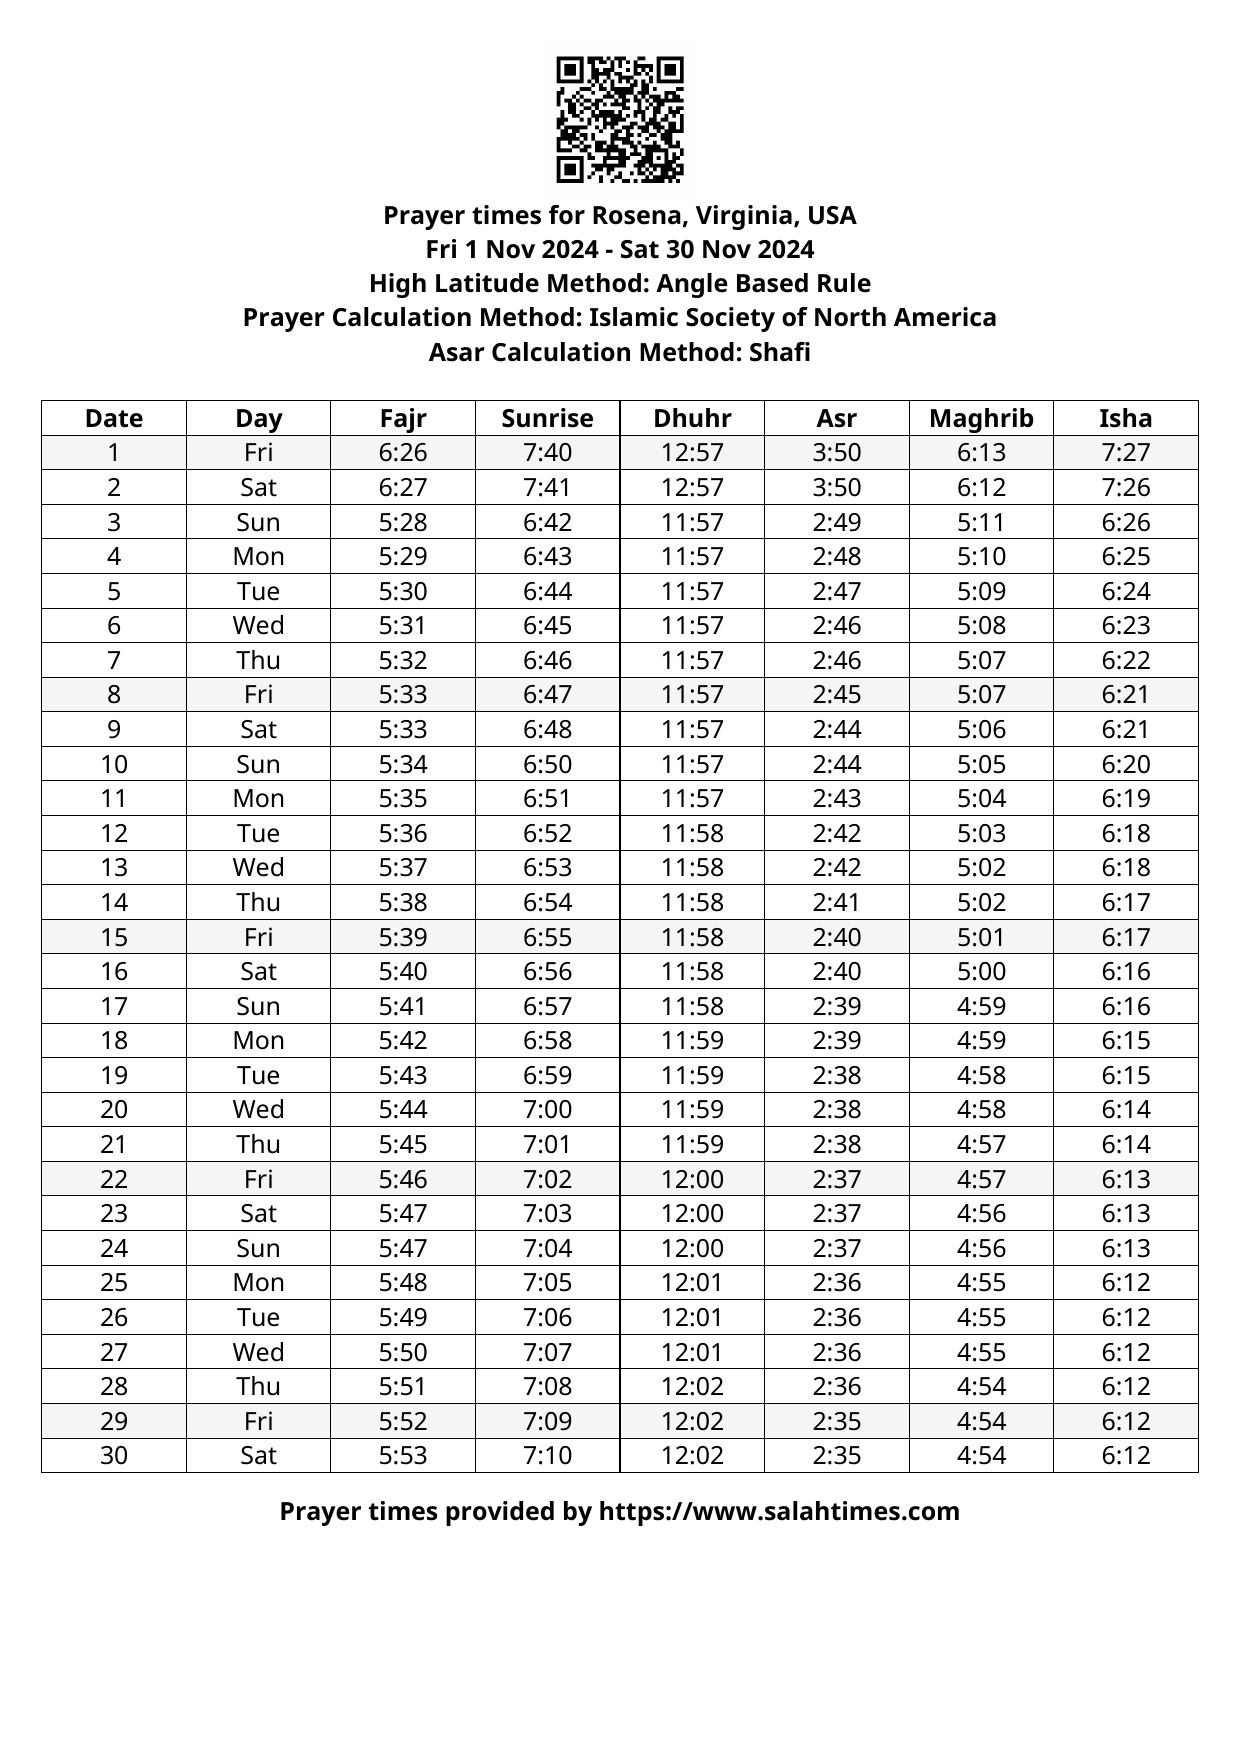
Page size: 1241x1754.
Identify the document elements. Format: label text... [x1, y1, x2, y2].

table_cell 6:16 [1054, 954, 1198, 988]
table_cell 6:52 [476, 816, 619, 849]
table_cell 10 [42, 747, 186, 780]
text Asar Calculation Method: Shafi [42, 334, 1198, 368]
table_cell Sat [187, 1196, 330, 1230]
table_cell 2:35 [765, 1439, 909, 1472]
table_cell 4:54 [910, 1439, 1053, 1472]
table_cell 2:42 [765, 816, 909, 849]
table_cell 7:05 [476, 1266, 619, 1299]
text Prayer times for Rosena, Virginia, USA [42, 198, 1198, 232]
table_cell 11:57 [621, 505, 764, 538]
table_cell 6:13 [1054, 1162, 1198, 1195]
table_cell Sun [187, 989, 330, 1022]
table_cell 2:41 [765, 885, 909, 919]
table_cell 6:14 [1054, 1127, 1198, 1161]
table_cell 6:18 [1054, 851, 1198, 884]
table_cell 4 [42, 539, 186, 573]
table_cell 6:47 [476, 678, 619, 711]
table_cell Mon [187, 781, 330, 815]
table_cell 6:53 [476, 851, 619, 884]
table_cell 7:26 [1054, 470, 1198, 504]
table_cell 5:00 [910, 954, 1053, 988]
table_cell 6:18 [1054, 816, 1198, 849]
table_cell 2:36 [765, 1335, 909, 1368]
table_cell 5:35 [331, 781, 475, 815]
table_cell 5:52 [331, 1404, 475, 1437]
table_cell 6:13 [1054, 1196, 1198, 1230]
table_cell 6:46 [476, 643, 619, 677]
table_cell 6:13 [910, 436, 1053, 469]
table_cell 6:12 [1054, 1369, 1198, 1403]
table_cell 4:58 [910, 1093, 1053, 1126]
table_cell 14 [42, 885, 186, 919]
table_cell 4:55 [910, 1335, 1053, 1368]
table_cell 5:11 [910, 505, 1053, 538]
table_cell 7:07 [476, 1335, 619, 1368]
table_cell 11:57 [621, 747, 764, 780]
table_cell 2:46 [765, 643, 909, 677]
table_cell 6:44 [476, 574, 619, 607]
table_cell 5:38 [331, 885, 475, 919]
table_cell Wed [187, 851, 330, 884]
table_cell 11:58 [621, 816, 764, 849]
table_cell 5:40 [331, 954, 475, 988]
table_cell 2:44 [765, 747, 909, 780]
table_cell 30 [42, 1439, 186, 1472]
table_cell 2 [42, 470, 186, 504]
table_cell 4:58 [910, 1058, 1053, 1092]
table_cell 12:00 [621, 1162, 764, 1195]
table_cell 27 [42, 1335, 186, 1368]
table_cell 29 [42, 1404, 186, 1437]
table_cell 11 [42, 781, 186, 815]
table_cell 5:07 [910, 643, 1053, 677]
table_cell 5:08 [910, 609, 1053, 642]
table_cell 17 [42, 989, 186, 1022]
table_cell Sat [187, 470, 330, 504]
table_cell Fri [187, 1162, 330, 1195]
table_cell Thu [187, 885, 330, 919]
table_cell 4:59 [910, 1024, 1053, 1057]
table_cell 12 [42, 816, 186, 849]
table_cell 2:43 [765, 781, 909, 815]
table_cell 3:50 [765, 436, 909, 469]
table_cell Thu [187, 1127, 330, 1161]
table_cell 7:27 [1054, 436, 1198, 469]
table_cell Fri [187, 920, 330, 953]
table_header Day [187, 401, 330, 434]
table_cell Sat [187, 1439, 330, 1472]
table_cell 12:02 [621, 1404, 764, 1437]
table_cell 5:43 [331, 1058, 475, 1092]
table_cell 5:10 [910, 539, 1053, 573]
table_cell 5:29 [331, 539, 475, 573]
table_cell 6:56 [476, 954, 619, 988]
table_cell 11:58 [621, 989, 764, 1022]
table_cell Tue [187, 574, 330, 607]
table_cell 6:20 [1054, 747, 1198, 780]
table_cell 7:41 [476, 470, 619, 504]
table_cell 11:58 [621, 851, 764, 884]
table_cell 5:05 [910, 747, 1053, 780]
table_cell 11:57 [621, 678, 764, 711]
table_cell 6:51 [476, 781, 619, 815]
table_cell 5:48 [331, 1266, 475, 1299]
table_cell Sun [187, 505, 330, 538]
table_cell 22 [42, 1162, 186, 1195]
table_cell 7:08 [476, 1369, 619, 1403]
table_cell 6:55 [476, 920, 619, 953]
table_cell 5:46 [331, 1162, 475, 1195]
table_cell 7:06 [476, 1300, 619, 1334]
table_cell 7 [42, 643, 186, 677]
table_cell 4:54 [910, 1404, 1053, 1437]
table_cell 2:44 [765, 712, 909, 746]
table_cell Mon [187, 1024, 330, 1057]
table_cell 3:50 [765, 470, 909, 504]
table_cell 2:35 [765, 1404, 909, 1437]
table_cell 6:21 [1054, 678, 1198, 711]
table_cell 11:57 [621, 574, 764, 607]
table_cell 7:00 [476, 1093, 619, 1126]
table_cell 4:56 [910, 1196, 1053, 1230]
picture [542, 41, 699, 198]
table_cell Sun [187, 747, 330, 780]
table_cell 2:38 [765, 1093, 909, 1126]
table_cell 8 [42, 678, 186, 711]
table_cell Thu [187, 1369, 330, 1403]
table_cell 5:31 [331, 609, 475, 642]
table_cell Wed [187, 609, 330, 642]
table_cell 16 [42, 954, 186, 988]
table_cell 6:13 [1054, 1231, 1198, 1264]
table_cell 2:38 [765, 1058, 909, 1092]
table_cell 5:28 [331, 505, 475, 538]
table_cell 2:39 [765, 1024, 909, 1057]
table_cell 6:27 [331, 470, 475, 504]
table_cell 2:36 [765, 1369, 909, 1403]
table_cell 15 [42, 920, 186, 953]
table_cell 6:50 [476, 747, 619, 780]
table_cell 2:36 [765, 1300, 909, 1334]
table_cell 5:50 [331, 1335, 475, 1368]
table_cell 6:16 [1054, 989, 1198, 1022]
table_cell 6:25 [1054, 539, 1198, 573]
table_cell 6:12 [910, 470, 1053, 504]
table_cell 11:59 [621, 1127, 764, 1161]
table_cell 11:57 [621, 609, 764, 642]
table_cell 6:22 [1054, 643, 1198, 677]
table_cell 11:59 [621, 1058, 764, 1092]
table_cell 5:47 [331, 1231, 475, 1264]
table_header Asr [765, 401, 909, 434]
table_cell 3 [42, 505, 186, 538]
table_cell 7:10 [476, 1439, 619, 1472]
table_cell 5:01 [910, 920, 1053, 953]
table_header Maghrib [910, 401, 1053, 434]
table_cell 7:02 [476, 1162, 619, 1195]
table_cell 5:47 [331, 1196, 475, 1230]
text Prayer Calculation Method: Islamic Society of North America [42, 300, 1198, 334]
table_cell 12:00 [621, 1231, 764, 1264]
table_cell 7:04 [476, 1231, 619, 1264]
table_cell 5:36 [331, 816, 475, 849]
table_cell Tue [187, 816, 330, 849]
table_cell 7:09 [476, 1404, 619, 1437]
table_cell 11:57 [621, 781, 764, 815]
table_cell 11:58 [621, 920, 764, 953]
table_cell 12:01 [621, 1335, 764, 1368]
table_cell 5:32 [331, 643, 475, 677]
table_cell 11:59 [621, 1093, 764, 1126]
table_cell 4:57 [910, 1127, 1053, 1161]
table_cell 6:59 [476, 1058, 619, 1092]
table_cell 2:39 [765, 989, 909, 1022]
table_cell 7:40 [476, 436, 619, 469]
table_cell 2:48 [765, 539, 909, 573]
table_cell 26 [42, 1300, 186, 1334]
table_cell 5:34 [331, 747, 475, 780]
table_cell 4:56 [910, 1231, 1053, 1264]
table_cell 12:57 [621, 436, 764, 469]
table_cell 2:47 [765, 574, 909, 607]
text High Latitude Method: Angle Based Rule [42, 266, 1198, 300]
text Fri 1 Nov 2024 - Sat 30 Nov 2024 [42, 232, 1198, 266]
table_cell 7:01 [476, 1127, 619, 1161]
table_cell Mon [187, 1266, 330, 1299]
text Prayer times provided by https://www.salahtimes.com [42, 1494, 1198, 1528]
table_cell 13 [42, 851, 186, 884]
table_cell 5:02 [910, 851, 1053, 884]
table_cell Fri [187, 1404, 330, 1437]
table_cell 20 [42, 1093, 186, 1126]
table_cell Fri [187, 436, 330, 469]
table_cell 6:48 [476, 712, 619, 746]
table_cell 1 [42, 436, 186, 469]
table_cell 11:58 [621, 954, 764, 988]
table_cell 6:24 [1054, 574, 1198, 607]
table_cell 5:37 [331, 851, 475, 884]
table_cell 6:12 [1054, 1404, 1198, 1437]
table_cell Fri [187, 678, 330, 711]
table_cell 6:57 [476, 989, 619, 1022]
table_cell 6:43 [476, 539, 619, 573]
table_cell 4:57 [910, 1162, 1053, 1195]
table_cell 6:12 [1054, 1439, 1198, 1472]
table_cell 5:30 [331, 574, 475, 607]
table_cell 12:01 [621, 1300, 764, 1334]
table_cell 2:46 [765, 609, 909, 642]
table_cell 9 [42, 712, 186, 746]
table_cell 5:44 [331, 1093, 475, 1126]
table_cell 6:17 [1054, 885, 1198, 919]
table_cell 5:33 [331, 678, 475, 711]
table_cell 5:02 [910, 885, 1053, 919]
table_cell 6:14 [1054, 1093, 1198, 1126]
table_cell 6:17 [1054, 920, 1198, 953]
table_cell 6:12 [1054, 1266, 1198, 1299]
table_cell 25 [42, 1266, 186, 1299]
table_cell 4:54 [910, 1369, 1053, 1403]
table_cell 2:37 [765, 1162, 909, 1195]
table_cell 6:12 [1054, 1335, 1198, 1368]
table_cell 7:03 [476, 1196, 619, 1230]
table_cell 12:57 [621, 470, 764, 504]
table_cell 19 [42, 1058, 186, 1092]
table_cell 2:40 [765, 920, 909, 953]
table_cell 6:26 [331, 436, 475, 469]
table_cell 5:33 [331, 712, 475, 746]
table_cell 6:54 [476, 885, 619, 919]
table_cell Tue [187, 1300, 330, 1334]
table_cell 5:42 [331, 1024, 475, 1057]
table_header Fajr [331, 401, 475, 434]
table_header Sunrise [476, 401, 619, 434]
table_cell Wed [187, 1335, 330, 1368]
table_cell Sat [187, 954, 330, 988]
table_cell 6 [42, 609, 186, 642]
table_cell Thu [187, 643, 330, 677]
table_cell 11:58 [621, 885, 764, 919]
table_cell Wed [187, 1093, 330, 1126]
table_cell 5 [42, 574, 186, 607]
table_cell 5:09 [910, 574, 1053, 607]
table_cell 5:53 [331, 1439, 475, 1472]
table_cell 5:07 [910, 678, 1053, 711]
table_cell 23 [42, 1196, 186, 1230]
table_cell 2:45 [765, 678, 909, 711]
table_cell 12:02 [621, 1439, 764, 1472]
table_cell Tue [187, 1058, 330, 1092]
table_cell 2:38 [765, 1127, 909, 1161]
table_cell Sat [187, 712, 330, 746]
table_cell 4:59 [910, 989, 1053, 1022]
table_header Dhuhr [621, 401, 764, 434]
table_cell 12:01 [621, 1266, 764, 1299]
table_cell 28 [42, 1369, 186, 1403]
table_cell 5:04 [910, 781, 1053, 815]
table_cell 6:12 [1054, 1300, 1198, 1334]
table_cell 6:58 [476, 1024, 619, 1057]
table_header Date [42, 401, 186, 434]
table_cell 5:06 [910, 712, 1053, 746]
table_cell 6:15 [1054, 1024, 1198, 1057]
table_cell 5:39 [331, 920, 475, 953]
table_cell 5:03 [910, 816, 1053, 849]
table_cell 6:26 [1054, 505, 1198, 538]
table_cell 6:42 [476, 505, 619, 538]
table_cell 2:49 [765, 505, 909, 538]
table_cell Mon [187, 539, 330, 573]
table_cell 2:42 [765, 851, 909, 884]
table_cell 6:23 [1054, 609, 1198, 642]
table_cell 6:19 [1054, 781, 1198, 815]
table_cell 11:57 [621, 712, 764, 746]
table_cell 2:40 [765, 954, 909, 988]
table_cell 5:45 [331, 1127, 475, 1161]
table_header Isha [1054, 401, 1198, 434]
table_cell 18 [42, 1024, 186, 1057]
table_cell 6:45 [476, 609, 619, 642]
table_cell 5:51 [331, 1369, 475, 1403]
table_cell 6:15 [1054, 1058, 1198, 1092]
table_cell 21 [42, 1127, 186, 1161]
table_cell 2:37 [765, 1231, 909, 1264]
table_cell 4:55 [910, 1300, 1053, 1334]
table_cell 11:57 [621, 643, 764, 677]
table_cell 5:49 [331, 1300, 475, 1334]
table_cell 5:41 [331, 989, 475, 1022]
table_cell 6:21 [1054, 712, 1198, 746]
table_cell 2:37 [765, 1196, 909, 1230]
table_cell Sun [187, 1231, 330, 1264]
table_cell 11:57 [621, 539, 764, 573]
table_cell 12:00 [621, 1196, 764, 1230]
table_cell 4:55 [910, 1266, 1053, 1299]
table_cell 24 [42, 1231, 186, 1264]
table_cell 12:02 [621, 1369, 764, 1403]
table_cell 2:36 [765, 1266, 909, 1299]
table_cell 11:59 [621, 1024, 764, 1057]
